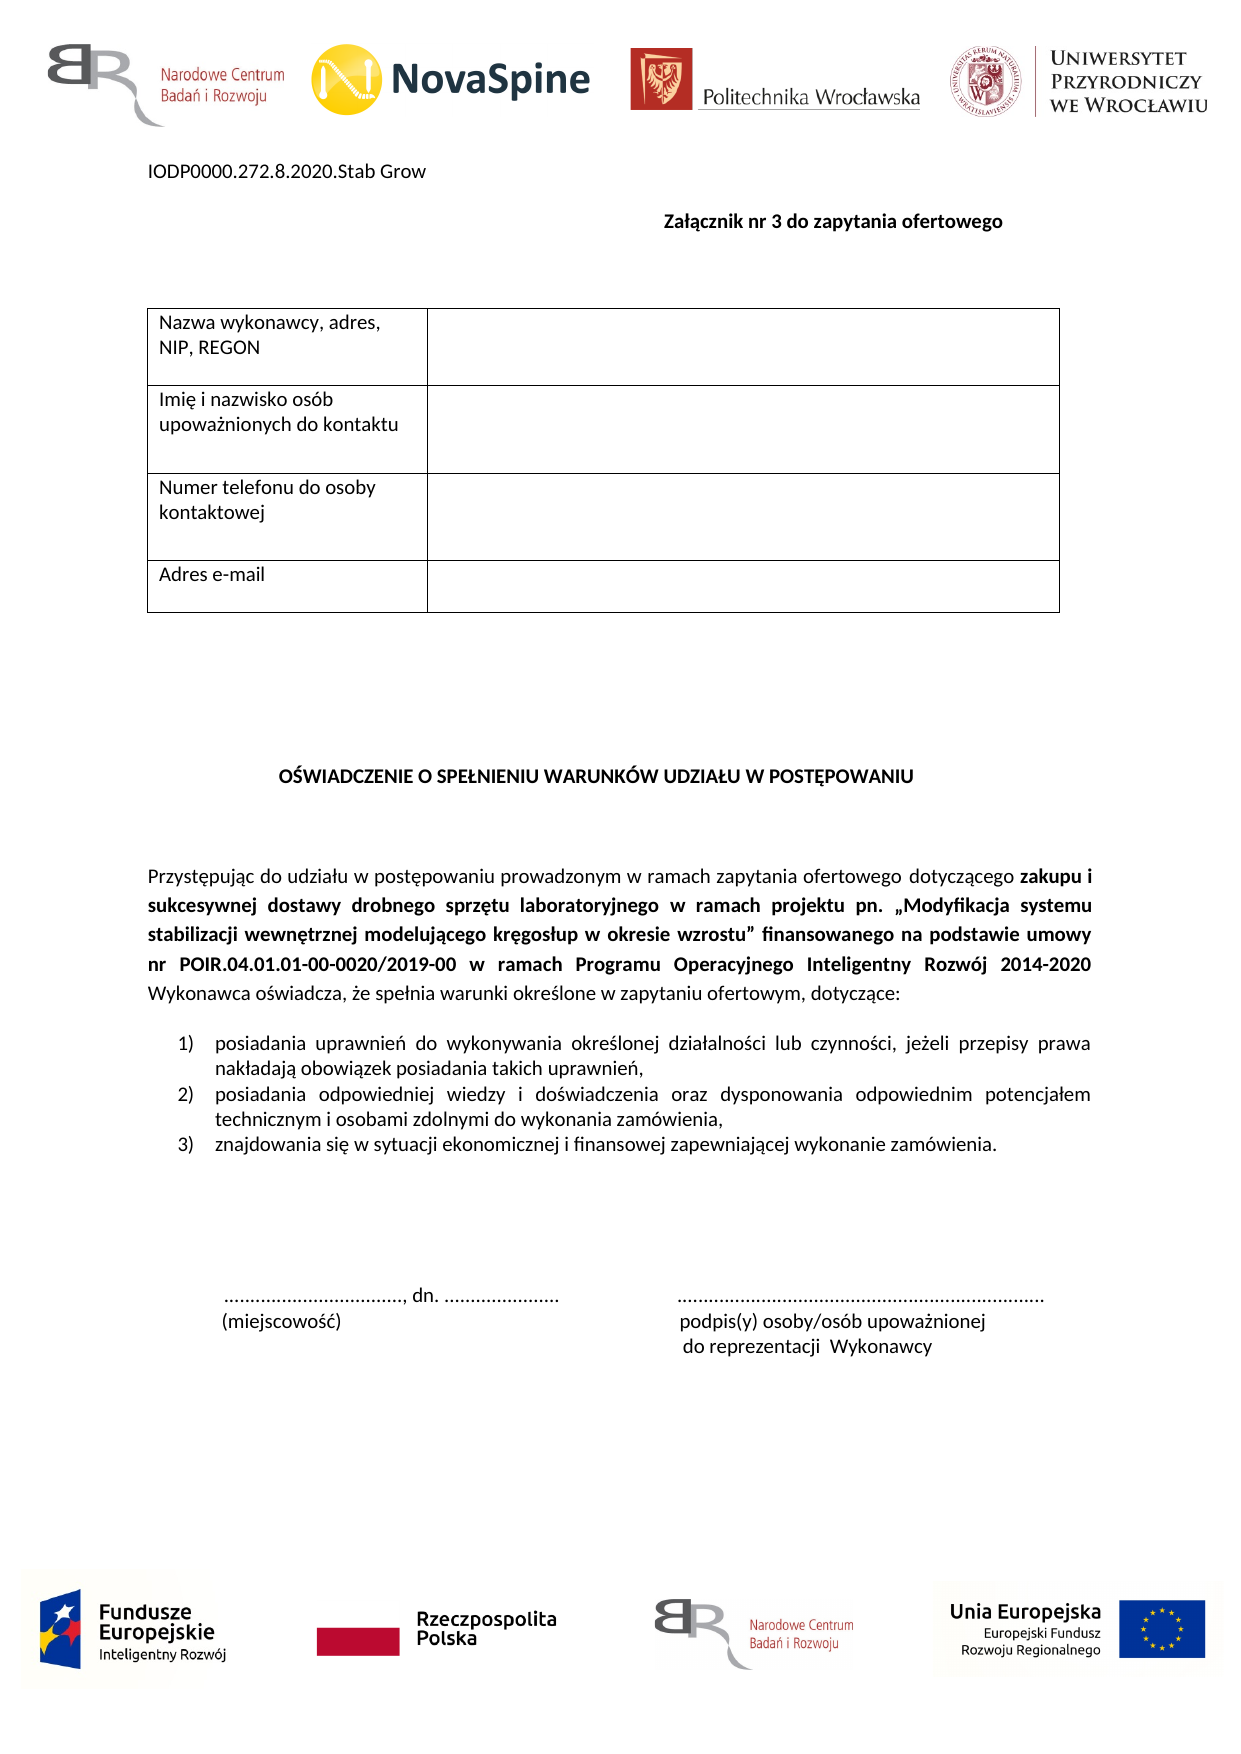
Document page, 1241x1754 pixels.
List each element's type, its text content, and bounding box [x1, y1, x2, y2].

list posiadania uprawnień do wykonywania określonej działalności lub czynności, jeżeli przepisy prawa nakładają obowiązek posiadania takich uprawnień, [177, 1030, 1093, 1081]
table_cell [428, 474, 1059, 560]
text OŚWIADCZENIE O SPEŁNIENIU WARUNKÓW UDZIAŁU W POSTĘPOWANIU [148, 763, 1046, 789]
table_cell Numer telefonu do osoby kontaktowej [148, 474, 427, 560]
list znajdowania się w sytuacji ekonomicznej i finansowej zapewniającej wykonanie zamówienia. [177, 1132, 1093, 1157]
table_header Nazwa wykonawcy, adres, NIP, REGON [148, 309, 427, 385]
text Załącznik nr 3 do zapytania ofertowego [148, 208, 1060, 233]
text (miejscowość) podpis(y) osoby/osób upoważnionej do reprezentacji Wykonawcy [148, 1308, 1046, 1359]
picture [630, 48, 920, 110]
list posiadania odpowiedniej wiedzy i doświadczenia oraz dysponowania odpowiednim potencjałem technicznym i osobami zdolnymi do wykonania zamówienia, [177, 1081, 1093, 1132]
picture [20, 1569, 245, 1689]
table_cell [428, 561, 1059, 612]
table_header [428, 309, 1059, 385]
picture [47, 44, 284, 127]
table_cell Imię i nazwisko osób upoważnionych do kontaktu [148, 386, 427, 473]
picture [654, 1599, 854, 1670]
picture [932, 1581, 1224, 1677]
text IODP0000.272.8.2020.Stab Grow [148, 158, 1060, 183]
picture [310, 43, 595, 117]
table_cell [428, 386, 1059, 473]
picture [950, 46, 1208, 117]
text Przystępując do udziału w postępowaniu prowadzonym w ramach zapytania ofertowego dotyczącego zakupu i sukcesywnej dostawy drobnego sprzętu laboratoryjnego w ramach projektu pn. „Modyfikacja systemu stabilizacji wewnętrznej modelującego kręgosłup w okresie wzrostu” finansowanego na podstawie umowy nr POIR.04.01.01-00-0020/2019-00 w ramach Programu Operacyjnego Inteligentny Rozwój 2014-2020 Wykonawca oświadcza, że spełnia warunki określone w zapytaniu ofertowym, dotyczące: [148, 863, 1093, 1005]
picture [298, 1581, 574, 1674]
table_cell Adres e-mail [148, 561, 427, 612]
text .................................., dn. ...................... ...................................................................... [148, 1282, 1046, 1308]
